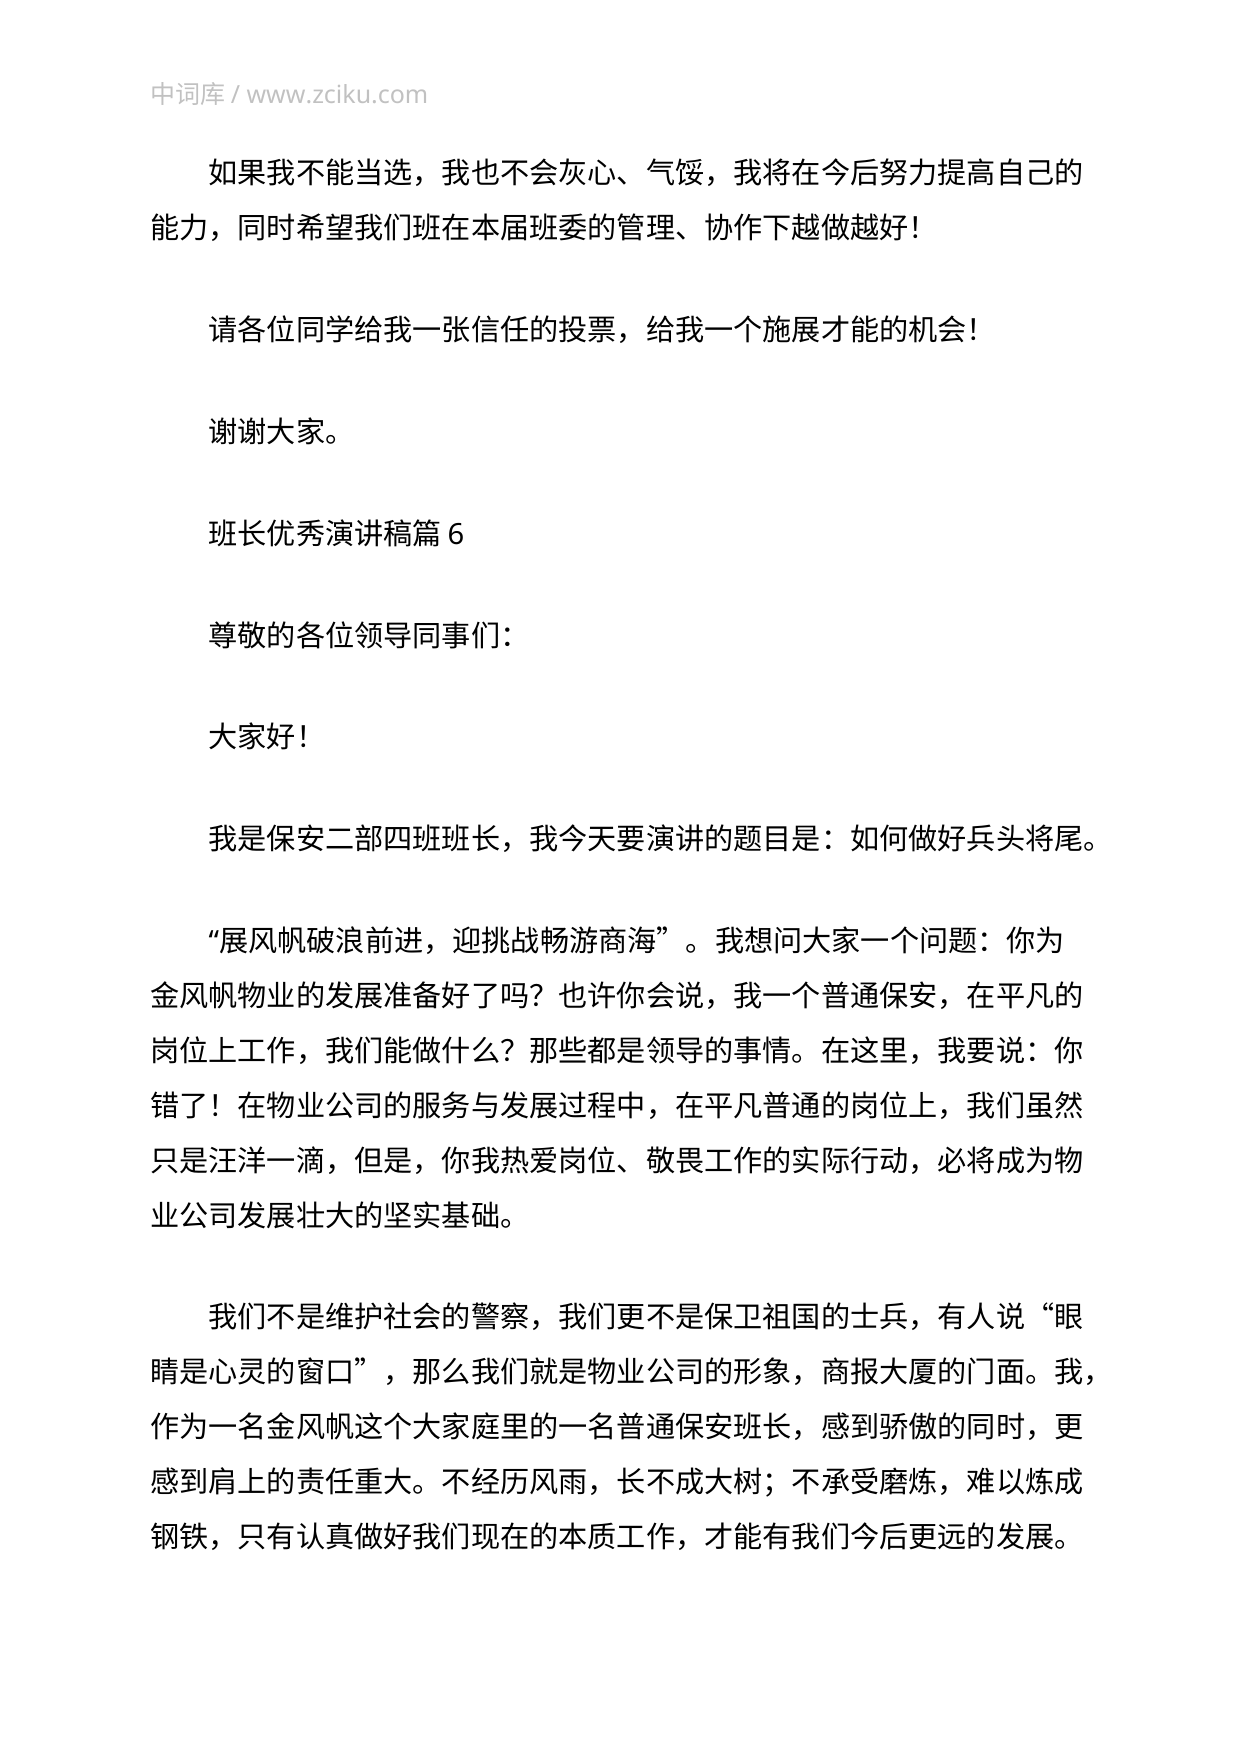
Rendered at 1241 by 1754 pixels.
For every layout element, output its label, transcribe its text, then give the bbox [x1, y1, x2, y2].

text 大家好！ [150, 714, 1090, 756]
text 班长优秀演讲稿篇6 [150, 510, 1090, 553]
text 我们不是维护社会的警察，我们更不是保卫祖国的士兵，有人说“眼睛是心灵的窗口”，那么我们就是物业公司的形象，商报大厦的门面。我，作为一名金风帆这个大家庭里的一名普通保安班长，感到骄傲的同时，更感到肩上的责任重大。不经历风雨，长不成大树；不承受磨炼，难以炼成钢铁，只有认真做好我们现在的本质工作，才能有我们今后更远的发展。 [150, 1294, 1090, 1556]
text 如果我不能当选，我也不会灰心、气馁，我将在今后努力提高自己的能力，同时希望我们班在本届班委的管理、协作下越做越好！ [150, 150, 1090, 247]
text 谢谢大家。 [150, 408, 1090, 451]
text “展风帆破浪前进，迎挑战畅游商海”。我想问大家一个问题：你为金风帆物业的发展准备好了吗？也许你会说，我一个普通保安，在平凡的岗位上工作，我们能做什么？那些都是领导的事情。在这里，我要说：你错了！在物业公司的服务与发展过程中，在平凡普通的岗位上，我们虽然只是汪洋一滴，但是，你我热爱岗位、敬畏工作的实际行动，必将成为物业公司发展壮大的坚实基础。 [150, 917, 1090, 1234]
text 尊敬的各位领导同事们： [150, 612, 1090, 654]
text 请各位同学给我一张信任的投票，给我一个施展才能的机会！ [150, 307, 1090, 349]
text 我是保安二部四班班长，我今天要演讲的题目是：如何做好兵头将尾。 [150, 816, 1090, 858]
